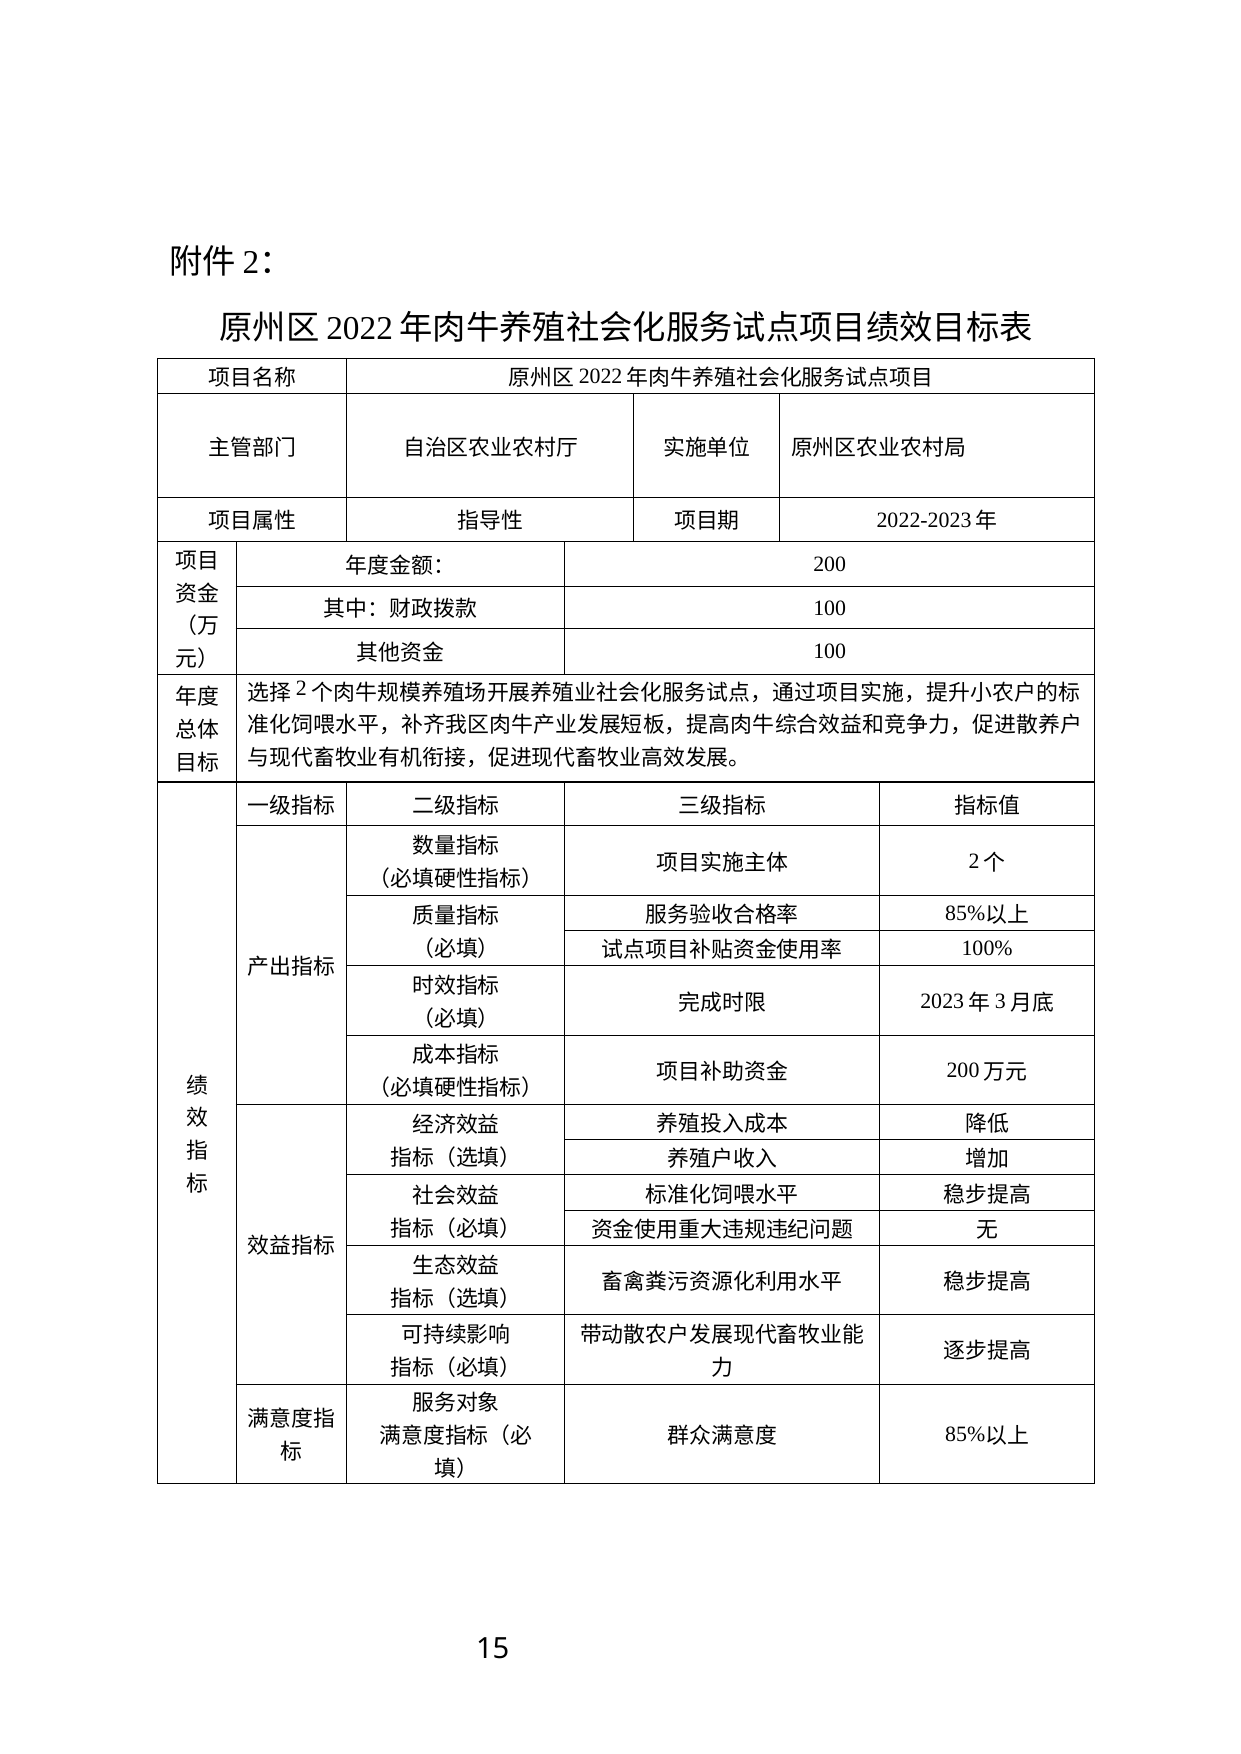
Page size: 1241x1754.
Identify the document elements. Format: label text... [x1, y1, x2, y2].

table_cell 养殖投入成本 [565, 1105, 879, 1139]
table_cell 项目属性 [158, 498, 346, 541]
table_cell 资金使用重大违规违纪问题 [565, 1211, 879, 1245]
table_cell 85%以上 [880, 896, 1094, 930]
table_cell 质量指标 （必填） [347, 896, 564, 965]
table_cell 稳步提高 [880, 1246, 1094, 1314]
table_cell 2022-2023年 [780, 498, 1094, 541]
table_cell 其他资金 [237, 629, 564, 673]
table_cell 产出指标 [237, 826, 346, 1104]
table_cell 原州区2022年肉牛养殖社会化服务试点项目绩效目标表 [158, 292, 1094, 358]
table_header 附件2： [158, 227, 1094, 292]
table_cell 成本指标 （必填硬性指标） [347, 1036, 564, 1104]
table_cell 稳步提高 [880, 1175, 1094, 1209]
table_cell 生态效益 指标（选填） [347, 1246, 564, 1314]
table_cell 降低 [880, 1105, 1094, 1139]
table_cell 三级指标 [565, 783, 879, 825]
table_cell 选择2个肉牛规模养殖场开展养殖业社会化服务试点，通过项目实施，提升小农户的标准化饲喂水平，补齐我区肉牛产业发展短板，提高肉牛综合效益和竞争力，促进散养户与现代畜牧业有机衔接，促进现代畜牧业高效发展。 [237, 675, 1094, 781]
table_cell 服务验收合格率 [565, 896, 879, 930]
table_cell 200万元 [880, 1036, 1094, 1104]
table_cell 项目资金 （万元） [158, 542, 236, 673]
table_cell 指导性 [347, 498, 633, 541]
table_cell 项目补助资金 [565, 1036, 879, 1104]
table_cell 100 [565, 629, 1094, 673]
table_cell 经济效益 指标（选填） [347, 1105, 564, 1174]
table_cell 项目实施主体 [565, 826, 879, 895]
table_cell 自治区农业农村厅 [347, 394, 633, 497]
table_cell 100 [565, 587, 1094, 628]
table_cell 项目名称 [158, 359, 346, 393]
table_cell 增加 [880, 1140, 1094, 1174]
table_cell 试点项目补贴资金使用率 [565, 931, 879, 965]
table_cell 逐步提高 [880, 1315, 1094, 1383]
table_cell 养殖户收入 [565, 1140, 879, 1174]
table_cell 2023年3月底 [880, 966, 1094, 1034]
table_cell 时效指标 （必填） [347, 966, 564, 1034]
table_cell 标准化饲喂水平 [565, 1175, 879, 1209]
table_cell 畜禽粪污资源化利用水平 [565, 1246, 879, 1314]
table_cell 主管部门 [158, 394, 346, 497]
table_cell 绩 效 指 标 [158, 783, 236, 1483]
table_cell 完成时限 [565, 966, 879, 1034]
table_cell 原州区农业农村局 [780, 394, 1094, 497]
table_cell 年度金额： [237, 542, 564, 586]
table_cell 效益指标 [237, 1105, 346, 1383]
table_cell 项目期 [634, 498, 779, 541]
table_cell 实施单位 [634, 394, 779, 497]
table_cell 年度总体目标 [158, 675, 236, 781]
table_cell 可持续影响 指标（必填） [347, 1315, 564, 1383]
table_cell 2个 [880, 826, 1094, 895]
table_cell 其中：财政拨款 [237, 587, 564, 628]
table_cell 200 [565, 542, 1094, 586]
table_cell 社会效益 指标（必填） [347, 1175, 564, 1245]
table_cell 原州区2022年肉牛养殖社会化服务试点项目 [347, 359, 1094, 393]
table_cell 85%以上 [880, 1385, 1094, 1483]
table_cell 数量指标 （必填硬性指标） [347, 826, 564, 895]
table_cell 服务对象 满意度指标（必填） [347, 1385, 564, 1483]
table_cell 无 [880, 1211, 1094, 1245]
table_cell 群众满意度 [565, 1385, 879, 1483]
table_cell 100% [880, 931, 1094, 965]
table_cell 指标值 [880, 783, 1094, 825]
table_cell 二级指标 [347, 783, 564, 825]
table_cell 满意度指标 [237, 1385, 346, 1483]
table_cell 一级指标 [237, 783, 346, 825]
table_cell 带动散农户发展现代畜牧业能力 [565, 1315, 879, 1383]
